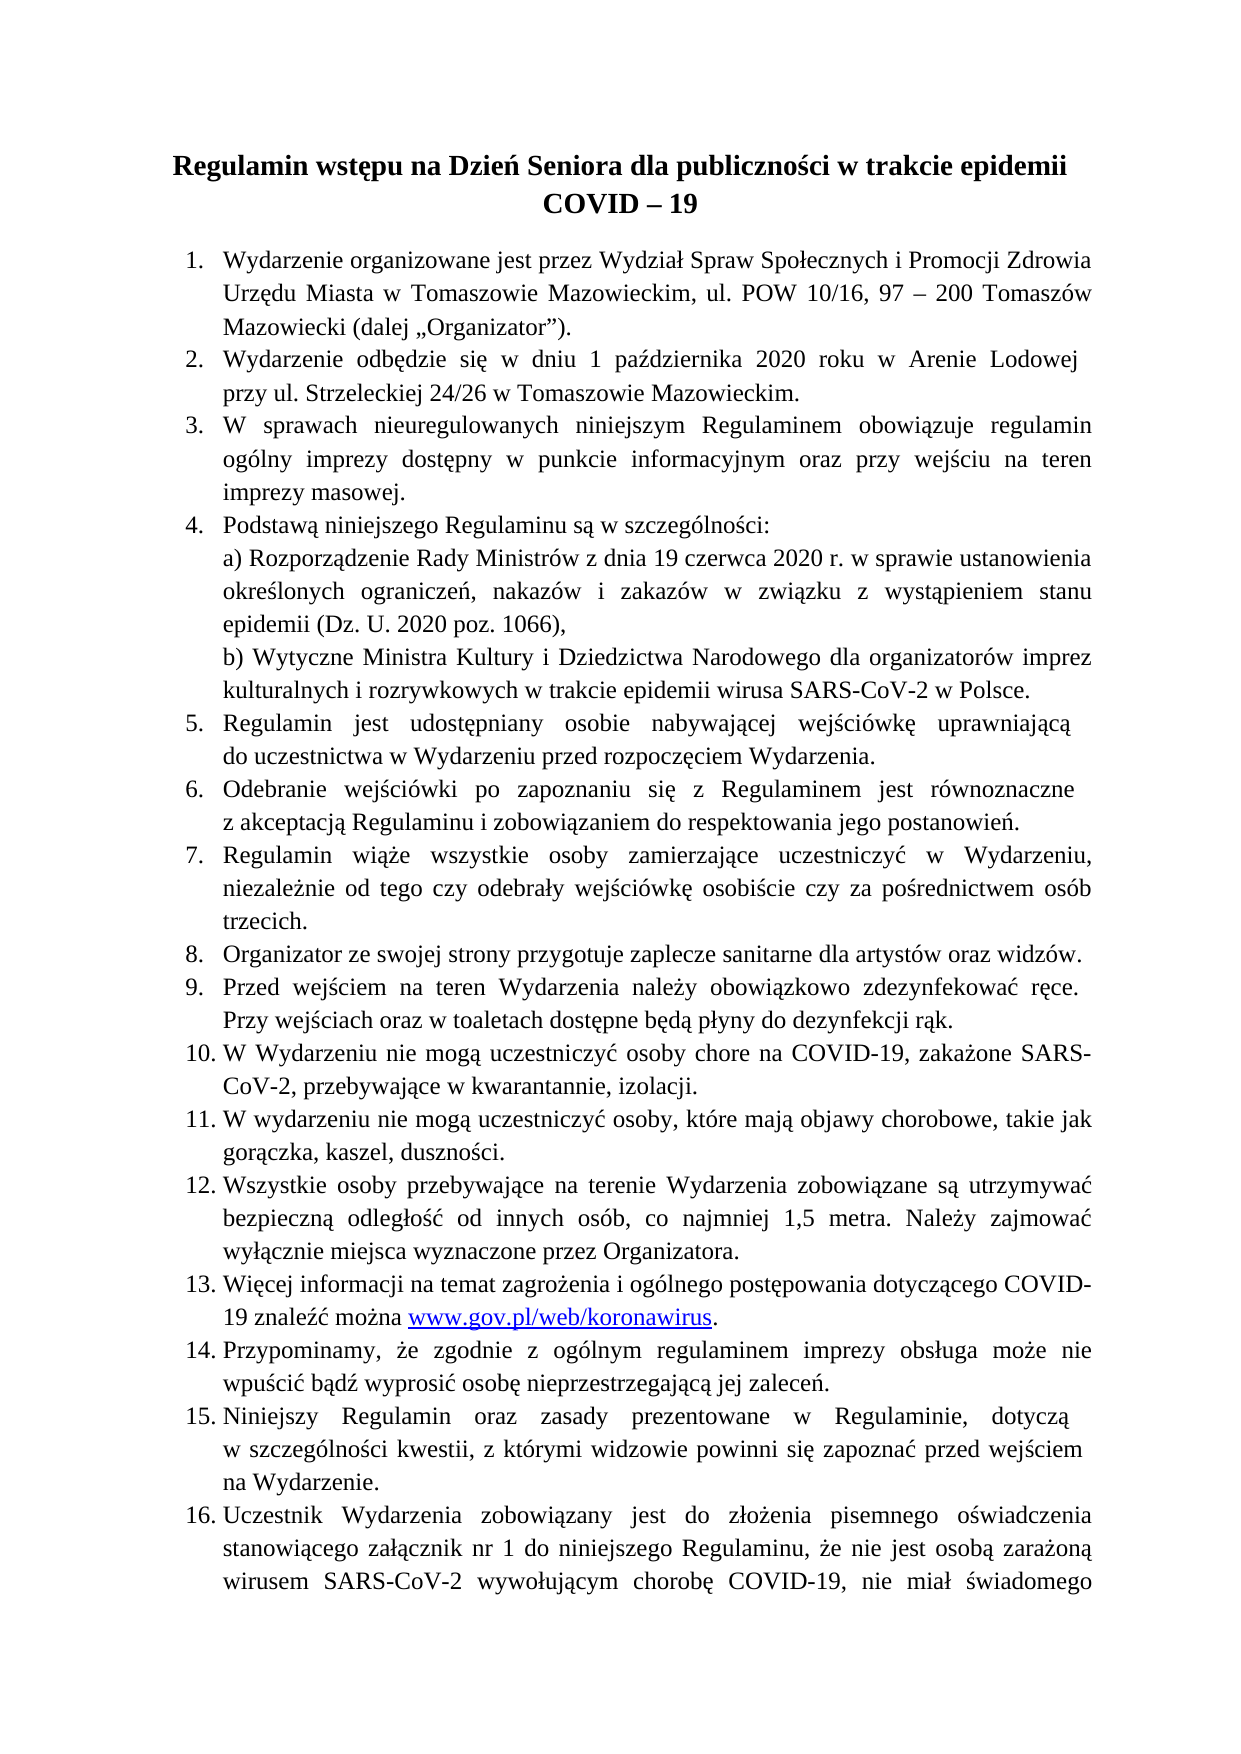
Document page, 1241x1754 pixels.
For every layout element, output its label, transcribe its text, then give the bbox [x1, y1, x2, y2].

list W Wydarzeniu nie mogą uczestniczyć osoby chore na COVID-19, zakażone SARS-CoV-2, przebywające w kwarantannie, izolacji. [185, 1038, 1093, 1100]
list a) Rozporządzenie Rady Ministrów z dnia 19 czerwca 2020 r. w sprawie ustanowienia określonych ograniczeń, nakazów i zakazów w związku z wystąpieniem stanu epidemii (Dz. U. 2020 poz. 1066), [223, 543, 1093, 637]
list b) Wytyczne Ministra Kultury i Dziedzictwa Narodowego dla organizatorów imprez kulturalnych i rozrywkowych w trakcie epidemii wirusa SARS-CoV-2 w Polsce. [223, 642, 1093, 703]
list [185, 1500, 1093, 1595]
text Regulamin wstępu na Dzień Seniora dla publiczności w trakcie epidemii COVID – 19 [148, 148, 1093, 220]
list Regulamin wiąże wszystkie osoby zamierzające uczestniczyć w Wydarzeniu, niezależnie od tego czy odebrały wejściówkę osobiście czy za pośrednictwem osób trzecich. [185, 840, 1093, 935]
list Więcej informacji na temat zagrożenia i ogólnego postępowania dotyczącego COVID-19 znaleźć można www.gov.pl/web/koronawirus. [185, 1269, 1093, 1331]
list Podstawą niniejszego Regulaminu są w szczególności: [185, 510, 1093, 538]
list Przypominamy, że zgodnie z ogólnym regulaminem imprezy obsługa może nie wpuścić bądź wyprosić osobę nieprzestrzegającą jej zaleceń. [185, 1335, 1093, 1397]
list Wszystkie osoby przebywające na terenie Wydarzenia zobowiązane są utrzymywać bezpieczną odległość od innych osób, co najmniej 1,5 metra. Należy zajmować wyłącznie miejsca wyznaczone przez Organizatora. [185, 1170, 1093, 1265]
list Przed wejściem na teren Wydarzenia należy obowiązkowo zdezynfekować ręce. Przy wejściach oraz w toaletach dostępne będą płyny do dezynfekcji rąk. [185, 972, 1093, 1034]
list Wydarzenie odbędzie się w dniu 1 października 2020 roku w Arenie Lodowej przy ul. Strzeleckiej 24/26 w Tomaszowie Mazowieckim. [185, 344, 1093, 406]
list W wydarzeniu nie mogą uczestniczyć osoby, które mają objawy chorobowe, takie jak gorączka, kaszel, duszności. [185, 1104, 1093, 1166]
list Odebranie wejściówki po zapoznaniu się z Regulaminem jest równoznaczne z akceptacją Regulaminu i zobowiązaniem do respektowania jego postanowień. [185, 774, 1093, 836]
list Niniejszy Regulamin oraz zasady prezentowane w Regulaminie, dotyczą w szczególności kwestii, z którymi widzowie powinni się zapoznać przed wejściem na Wydarzenie. [185, 1401, 1093, 1496]
list Organizator ze swojej strony przygotuje zaplecze sanitarne dla artystów oraz widzów. [185, 939, 1093, 968]
list W sprawach nieuregulowanych niniejszym Regulaminem obowiązuje regulamin ogólny imprezy dostępny w punkcie informacyjnym oraz przy wejściu na teren imprezy masowej. [185, 411, 1093, 505]
list Regulamin jest udostępniany osobie nabywającej wejściówkę uprawniającą do uczestnictwa w Wydarzeniu przed rozpoczęciem Wydarzenia. [185, 708, 1093, 769]
list Wydarzenie organizowane jest przez Wydział Spraw Społecznych i Promocji Zdrowia Urzędu Miasta w Tomaszowie Mazowieckim, ul. POW 10/16, 97 – 200 Tomaszów Mazowiecki (dalej „Organizator”). [185, 246, 1093, 340]
